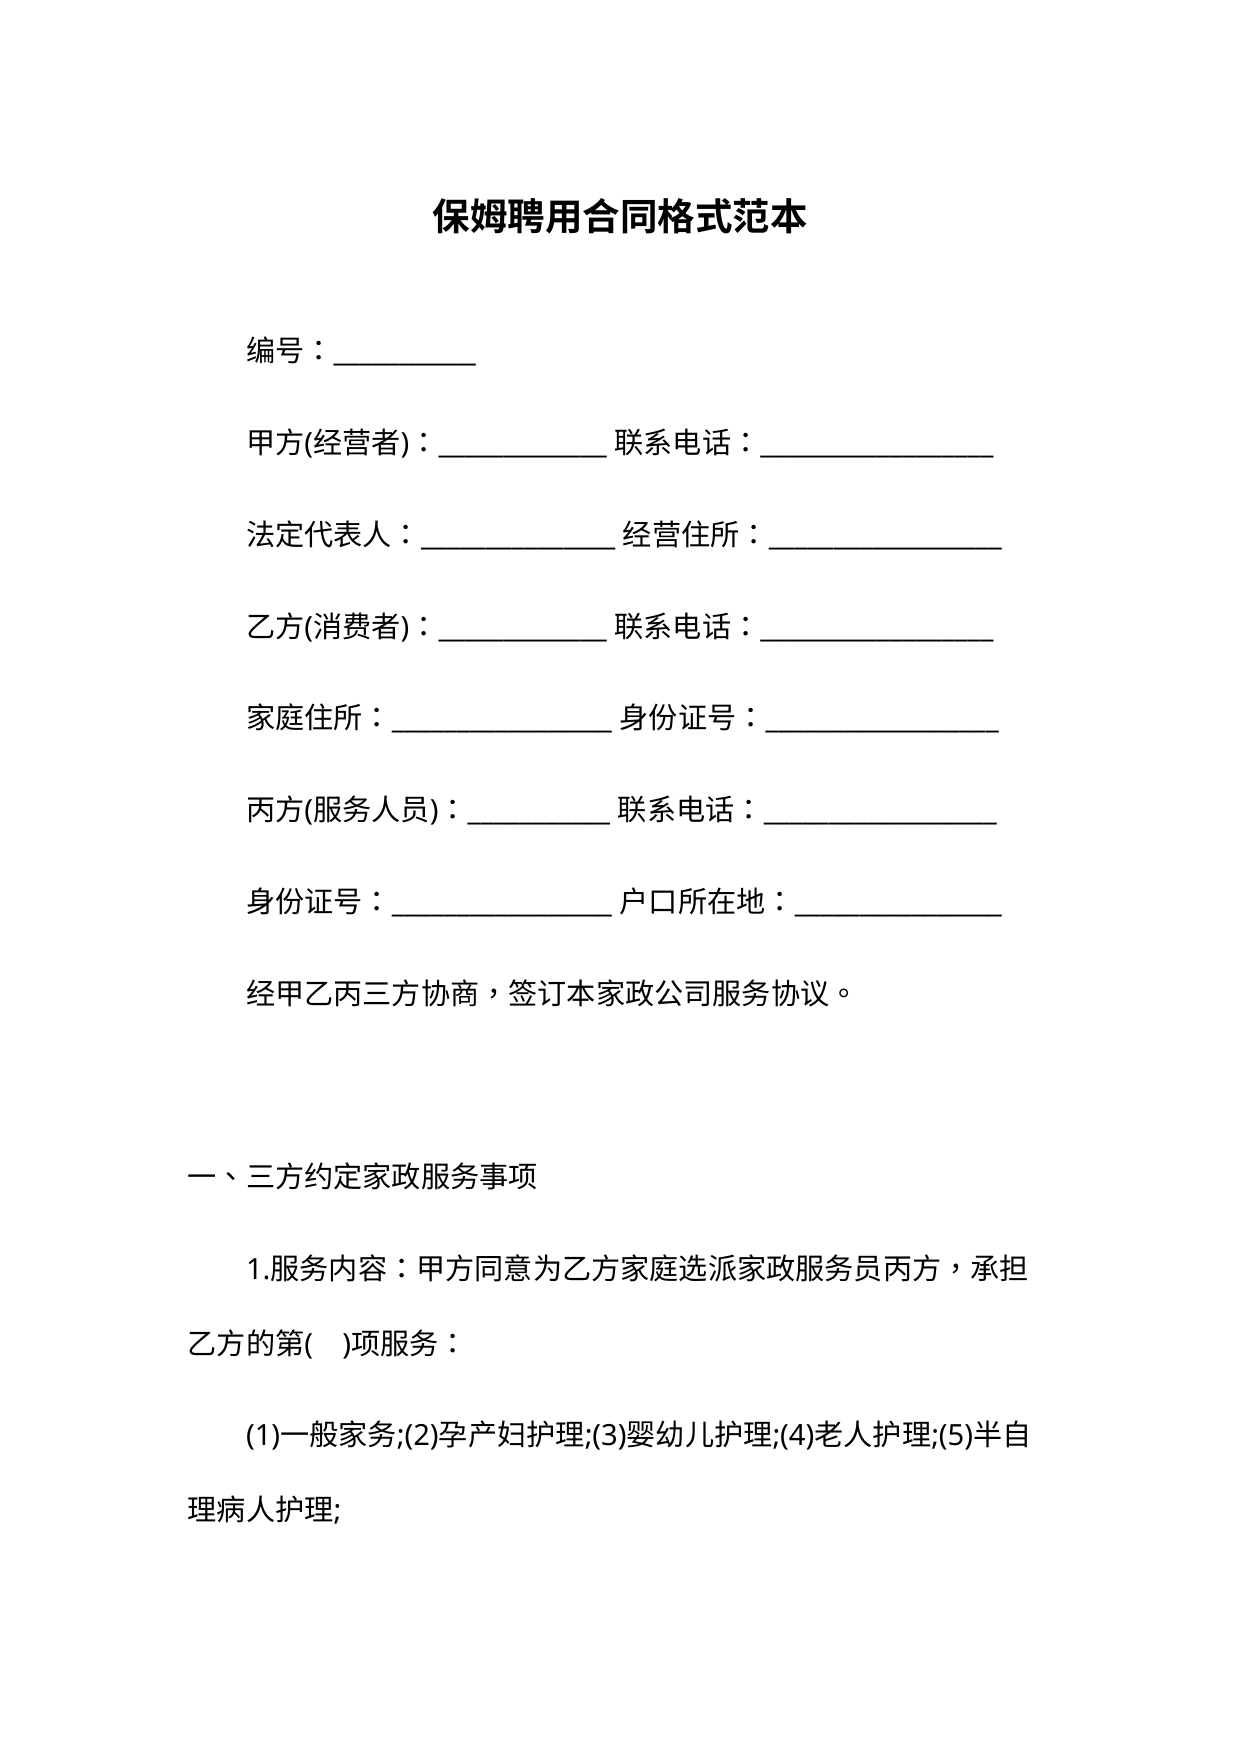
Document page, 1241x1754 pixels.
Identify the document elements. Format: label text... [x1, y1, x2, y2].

text 家庭住所：_________________ 身份证号：__________________ [187, 685, 1053, 750]
text 1.服务内容：甲方同意为乙方家庭选派家政服务员丙方，承担乙方的第( )项服务： [187, 1236, 1053, 1375]
text 法定代表人：_______________ 经营住所：__________________ [187, 501, 1053, 566]
text 一、三方约定家政服务事项 [187, 1144, 1053, 1209]
text 甲方(经营者)：_____________ 联系电话：__________________ [187, 410, 1053, 475]
text 丙方(服务人员)：___________ 联系电话：__________________ [187, 777, 1053, 842]
text 经甲乙丙三方协商，签订本家政公司服务协议。 [187, 960, 1053, 1025]
text 乙方(消费者)：_____________ 联系电话：__________________ [187, 593, 1053, 658]
text (1)一般家务;(2)孕产妇护理;(3)婴幼儿护理;(4)老人护理;(5)半自理病人护理; [187, 1402, 1053, 1542]
subtitle 保姆聘用合同格式范本 [187, 183, 1053, 248]
text 身份证号：_________________ 户口所在地：________________ [187, 868, 1053, 933]
text 编号：___________ [187, 318, 1053, 383]
